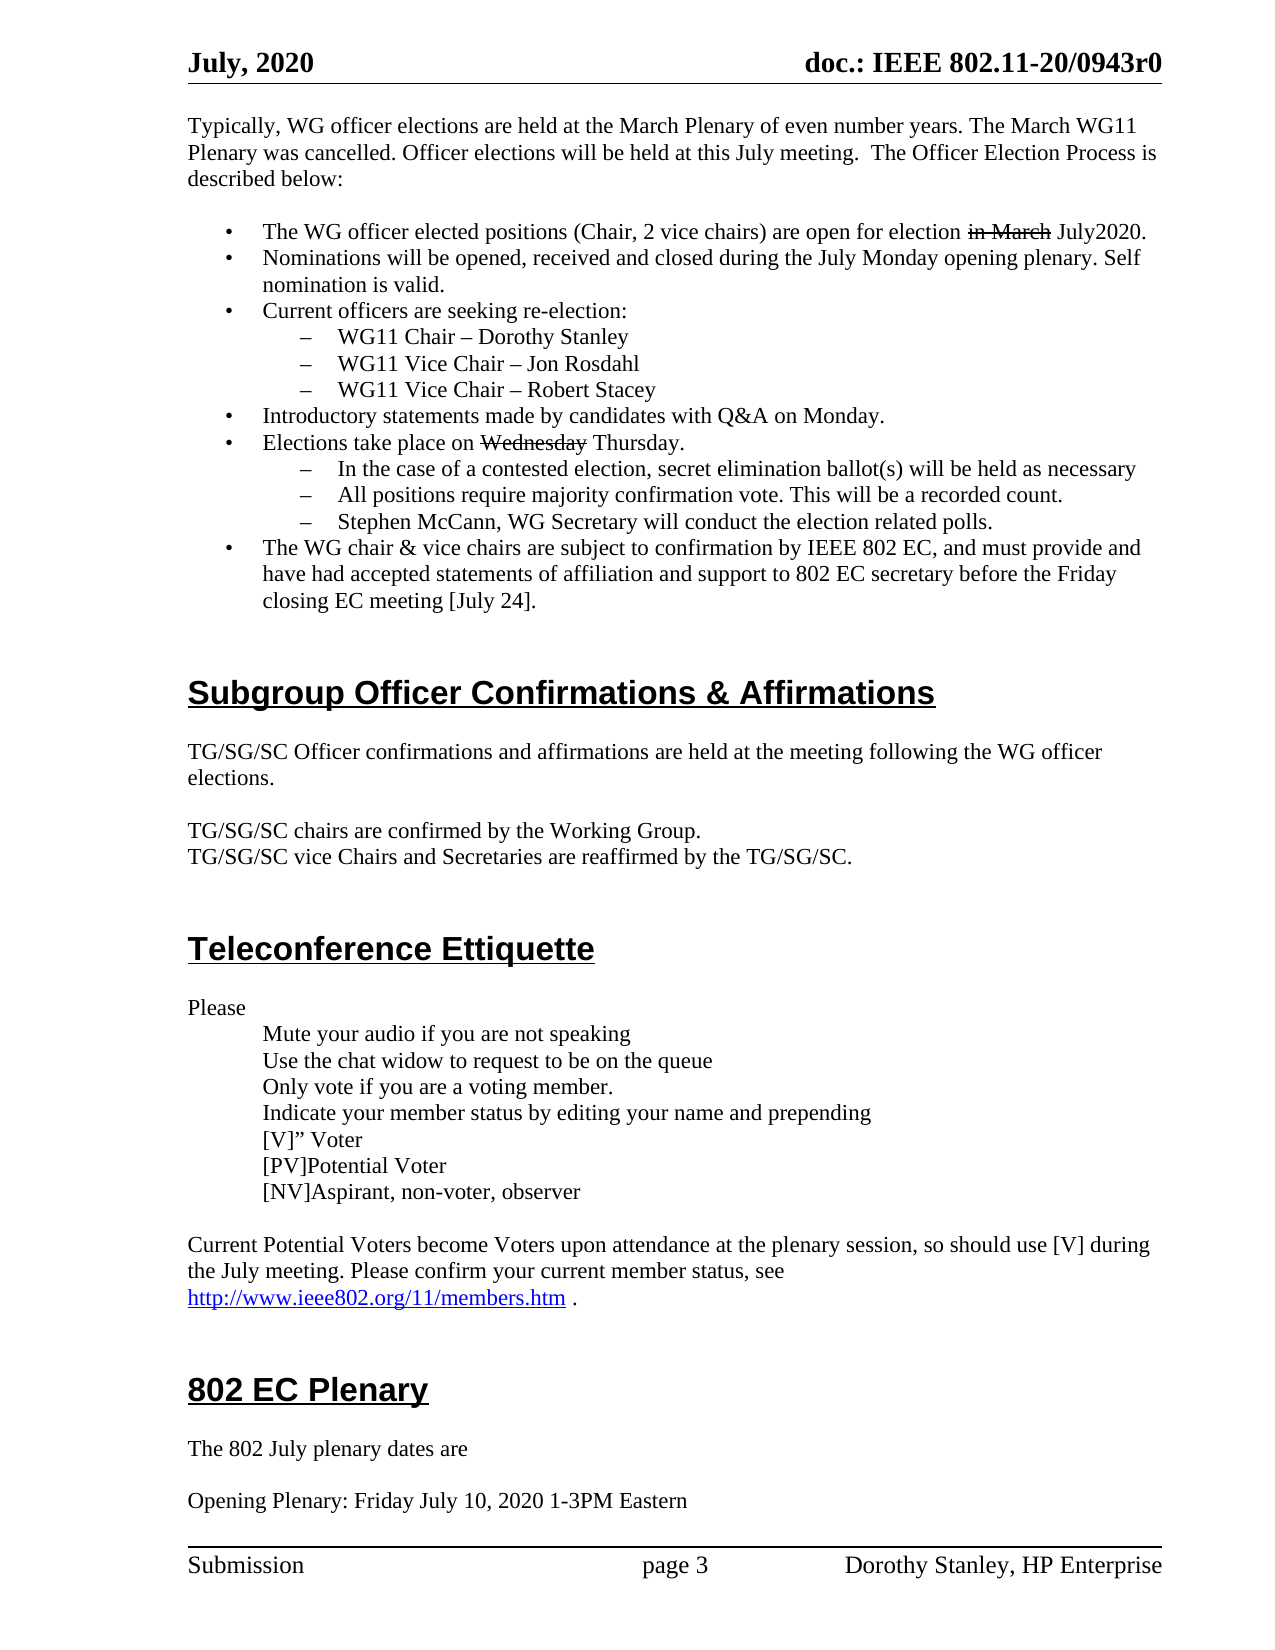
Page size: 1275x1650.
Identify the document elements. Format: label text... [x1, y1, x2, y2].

text TG/SG/SC chairs are confirmed by the Working Group. [187, 817, 1162, 843]
list The WG officer elected positions (Chair, 2 vice chairs) are open for election in March July2020. [225, 218, 1162, 244]
list Stephen McCann, WG Secretary will conduct the election related polls. [300, 508, 1162, 534]
list Introductory statements made by candidates with Q&A on Monday. [225, 402, 1162, 429]
text Use the chat widow to request to be on the queue [187, 1047, 1162, 1073]
list WG11 Vice Chair – Robert Stacey [300, 376, 1162, 402]
text Only vote if you are a voting member. [187, 1073, 1162, 1099]
text [NV]Aspirant, non-voter, observer [262, 1178, 1162, 1205]
text Opening Plenary: Friday July 10, 2020 1-3PM Eastern [187, 1487, 1162, 1514]
subtitle Teleconference Ettiquette [187, 929, 1162, 968]
text The 802 July plenary dates are [187, 1435, 1162, 1461]
text Current Potential Voters become Voters upon attendance at the plenary session, so should use [V] during the July meeting. Please confirm your current member status, see http://www.ieee802.org/11/members.htm . [187, 1231, 1162, 1310]
list All positions require majority confirmation vote. This will be a recorded count. [300, 481, 1162, 508]
text [PV]Potential Voter [262, 1152, 1162, 1178]
list Nominations will be opened, received and closed during the July Monday opening plenary. Self nomination is valid. [225, 244, 1162, 297]
subtitle 802 EC Plenary [187, 1370, 1162, 1408]
text Please [187, 994, 1162, 1020]
subtitle Subgroup Officer Confirmations & Affirmations [187, 673, 1162, 711]
text TG/SG/SC vice Chairs and Secretaries are reaffirmed by the TG/SG/SC. [187, 843, 1162, 869]
list Elections take place on Wednesday Thursday. [225, 429, 1162, 455]
list In the case of a contested election, secret elimination ballot(s) will be held as necessary [300, 455, 1162, 481]
text Mute your audio if you are not speaking [187, 1020, 1162, 1047]
text TG/SG/SC Officer confirmations and affirmations are held at the meeting following the WG officer elections. [187, 738, 1162, 790]
list Current officers are seeking re-election: [225, 297, 1162, 323]
list The WG chair & vice chairs are subject to confirmation by IEEE 802 EC, and must provide and have had accepted statements of affiliation and support to 802 EC secretary before the Friday closing EC meeting [July 24]. [225, 534, 1162, 613]
text Indicate your member status by editing your name and prepending [V]” Voter [262, 1099, 1162, 1152]
list WG11 Vice Chair – Jon Rosdahl [300, 350, 1162, 376]
text Typically, WG officer elections are held at the March Plenary of even number years. The March WG11 Plenary was cancelled. Officer elections will be held at this July meeting. The Officer Election Process is described below: [187, 112, 1162, 192]
list WG11 Chair – Dorothy Stanley [300, 323, 1162, 350]
